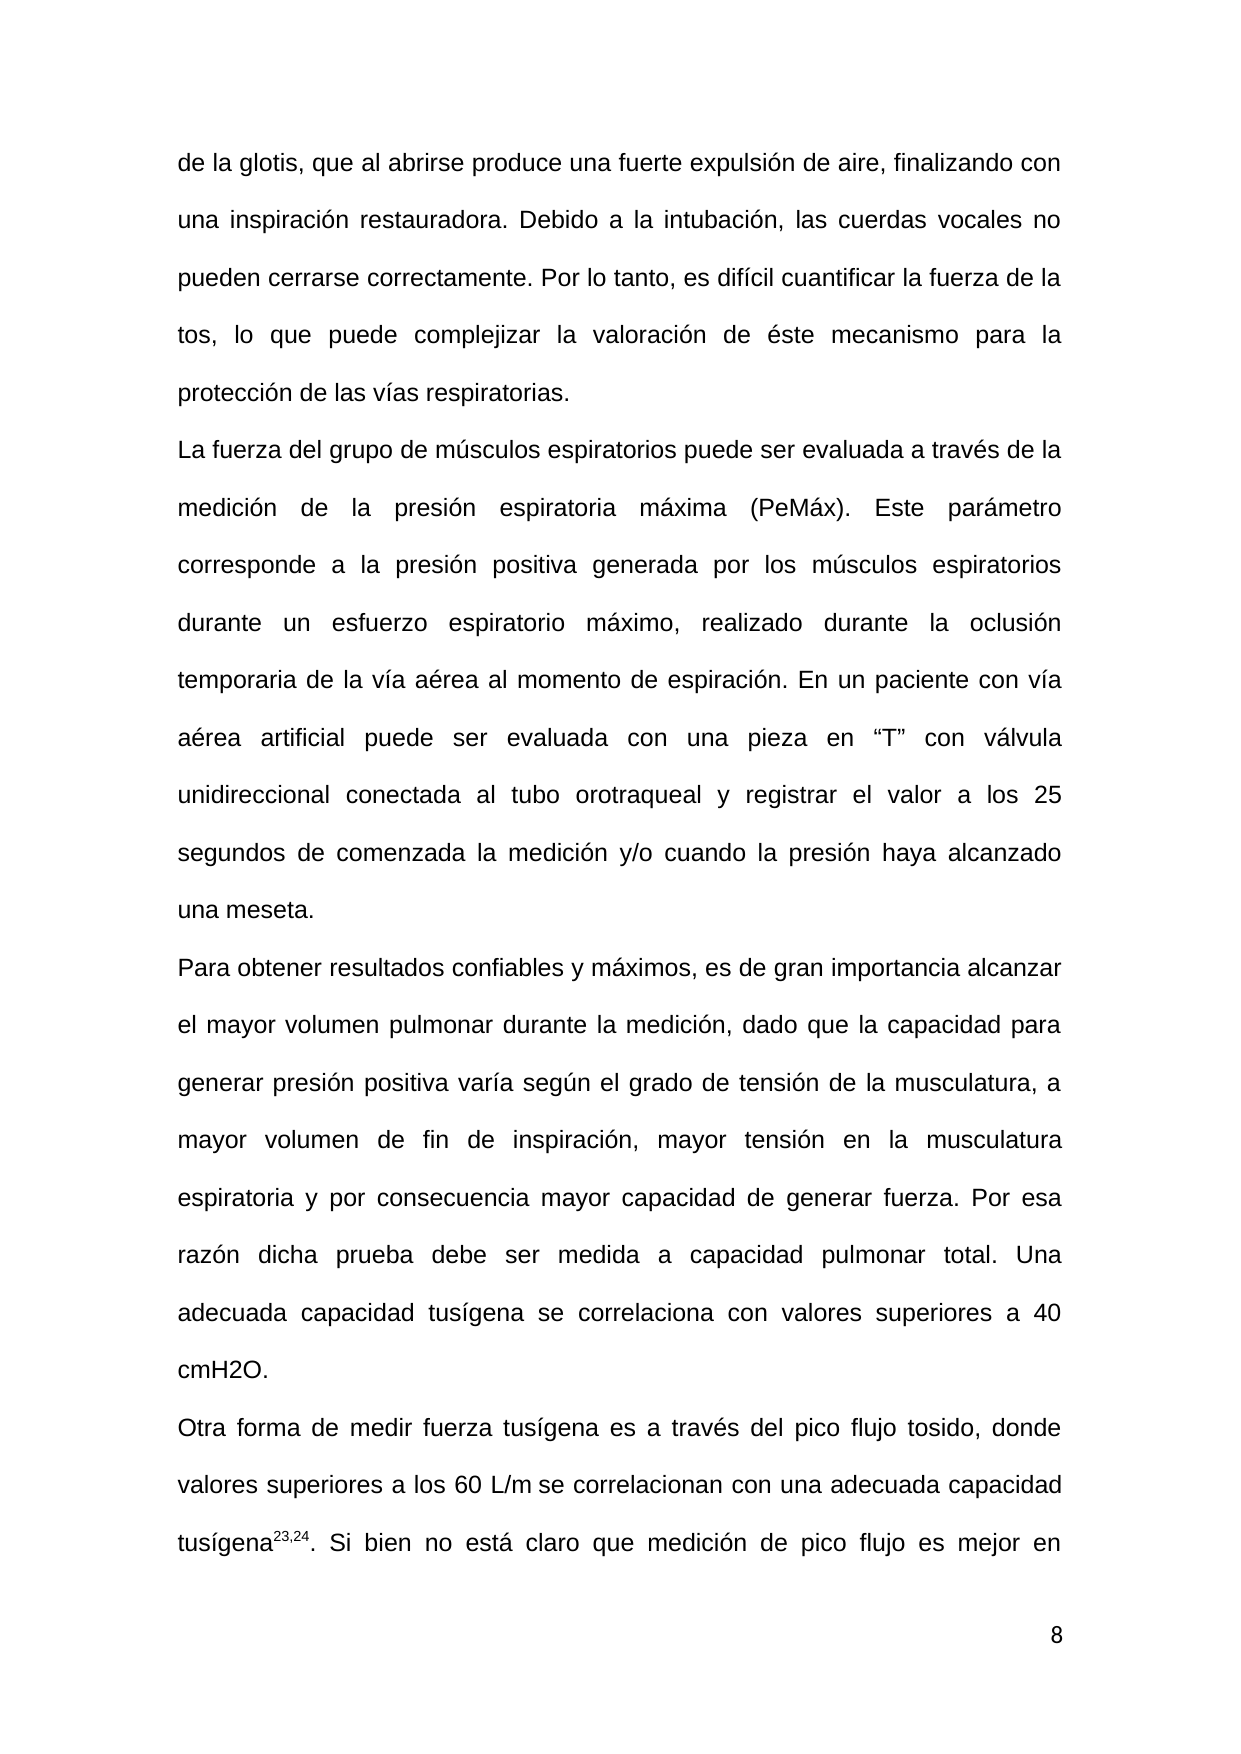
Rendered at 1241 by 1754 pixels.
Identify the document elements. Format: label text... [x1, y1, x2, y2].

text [177, 1413, 1063, 1556]
text La fuerza del grupo de músculos espiratorios puede ser evaluada a través de la medición de la presión espiratoria máxima (PeMáx). Este parámetro corresponde a la presión positiva generada por los músculos espiratorios durante un esfuerzo espiratorio máximo, realizado durante la oclusión temporaria de la vía aérea al momento de espiración. En un paciente con vía aérea artificial puede ser evaluada con una pieza en “T” con válvula unidireccional conectada al tubo orotraqueal y registrar el valor a los 25 segundos de comenzada la medición y/o cuando la presión haya alcanzado una meseta. [177, 435, 1063, 924]
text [177, 148, 1063, 406]
text Para obtener resultados confiables y máximos, es de gran importancia alcanzar el mayor volumen pulmonar durante la medición, dado que la capacidad para generar presión positiva varía según el grado de tensión de la musculatura, a mayor volumen de fin de inspiración, mayor tensión en la musculatura espiratoria y por consecuencia mayor capacidad de generar fuerza. Por esa razón dicha prueba debe ser medida a capacidad pulmonar total. Una adecuada capacidad tusígena se correlaciona con valores superiores a 40 cmH2O. [177, 953, 1063, 1384]
